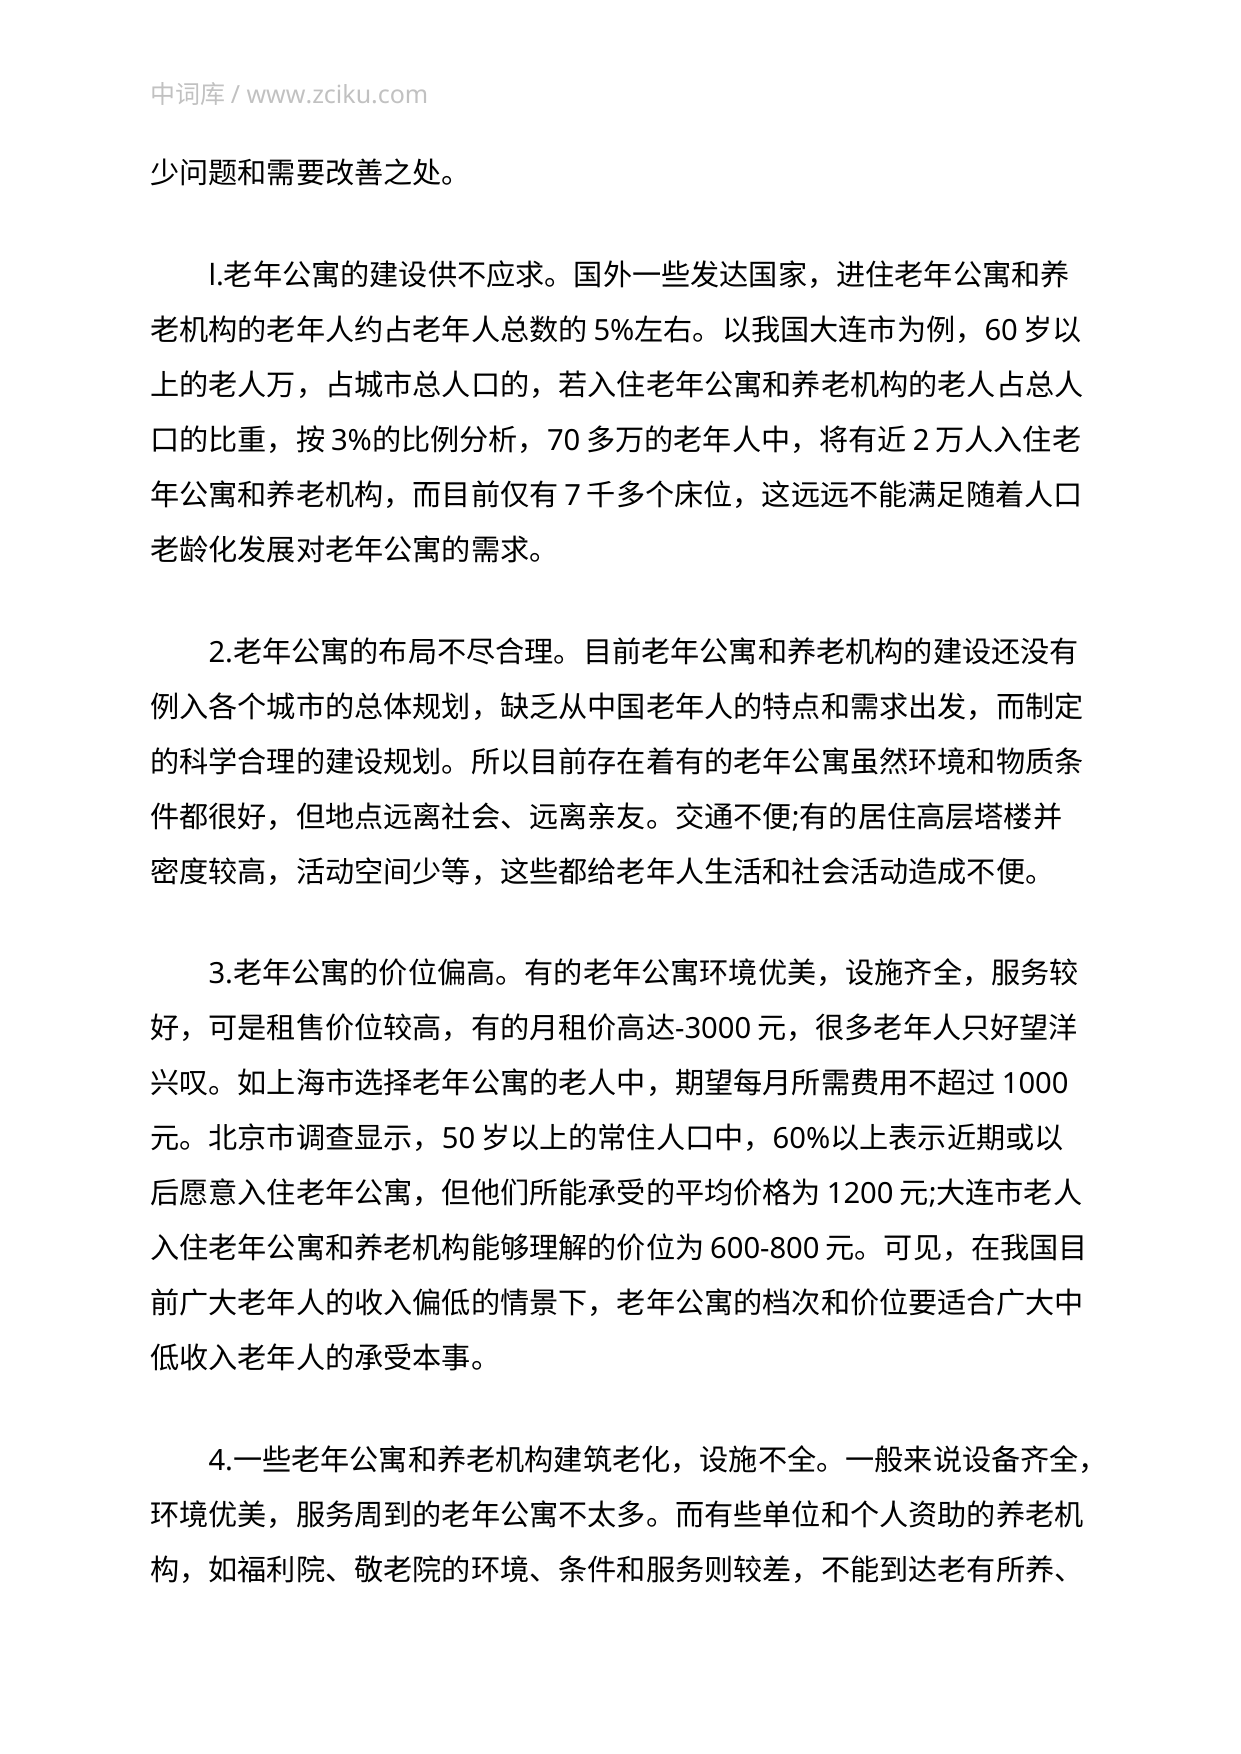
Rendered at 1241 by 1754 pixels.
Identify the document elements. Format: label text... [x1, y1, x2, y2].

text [150, 150, 1090, 192]
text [150, 1437, 1090, 1589]
text 2.老年公寓的布局不尽合理。目前老年公寓和养老机构的建设还没有例入各个城市的总体规划，缺乏从中国老年人的特点和需求出发，而制定的科学合理的建设规划。所以目前存在着有的老年公寓虽然环境和物质条件都很好，但地点远离社会、远离亲友。交通不便;有的居住高层塔楼并密度较高，活动空间少等，这些都给老年人生活和社会活动造成不便。 [150, 628, 1090, 891]
text l.老年公寓的建设供不应求。国外一些发达国家，进住老年公寓和养老机构的老年人约占老年人总数的5%左右。以我国大连市为例，60岁以上的老人万，占城市总人口的，若入住老年公寓和养老机构的老人占总人口的比重，按3%的比例分析，70多万的老年人中，将有近2万人入住老年公寓和养老机构，而目前仅有7千多个床位，这远远不能满足随着人口老龄化发展对老年公寓的需求。 [150, 252, 1090, 569]
text 3.老年公寓的价位偏高。有的老年公寓环境优美，设施齐全，服务较好，可是租售价位较高，有的月租价高达-3000元，很多老年人只好望洋兴叹。如上海市选择老年公寓的老人中，期望每月所需费用不超过1000元。北京市调查显示，50岁以上的常住人口中，60%以上表示近期或以后愿意入住老年公寓，但他们所能承受的平均价格为1200元;大连市老人入住老年公寓和养老机构能够理解的价位为600-800元。可见，在我国目前广大老年人的收入偏低的情景下，老年公寓的档次和价位要适合广大中低收入老年人的承受本事。 [150, 950, 1090, 1377]
